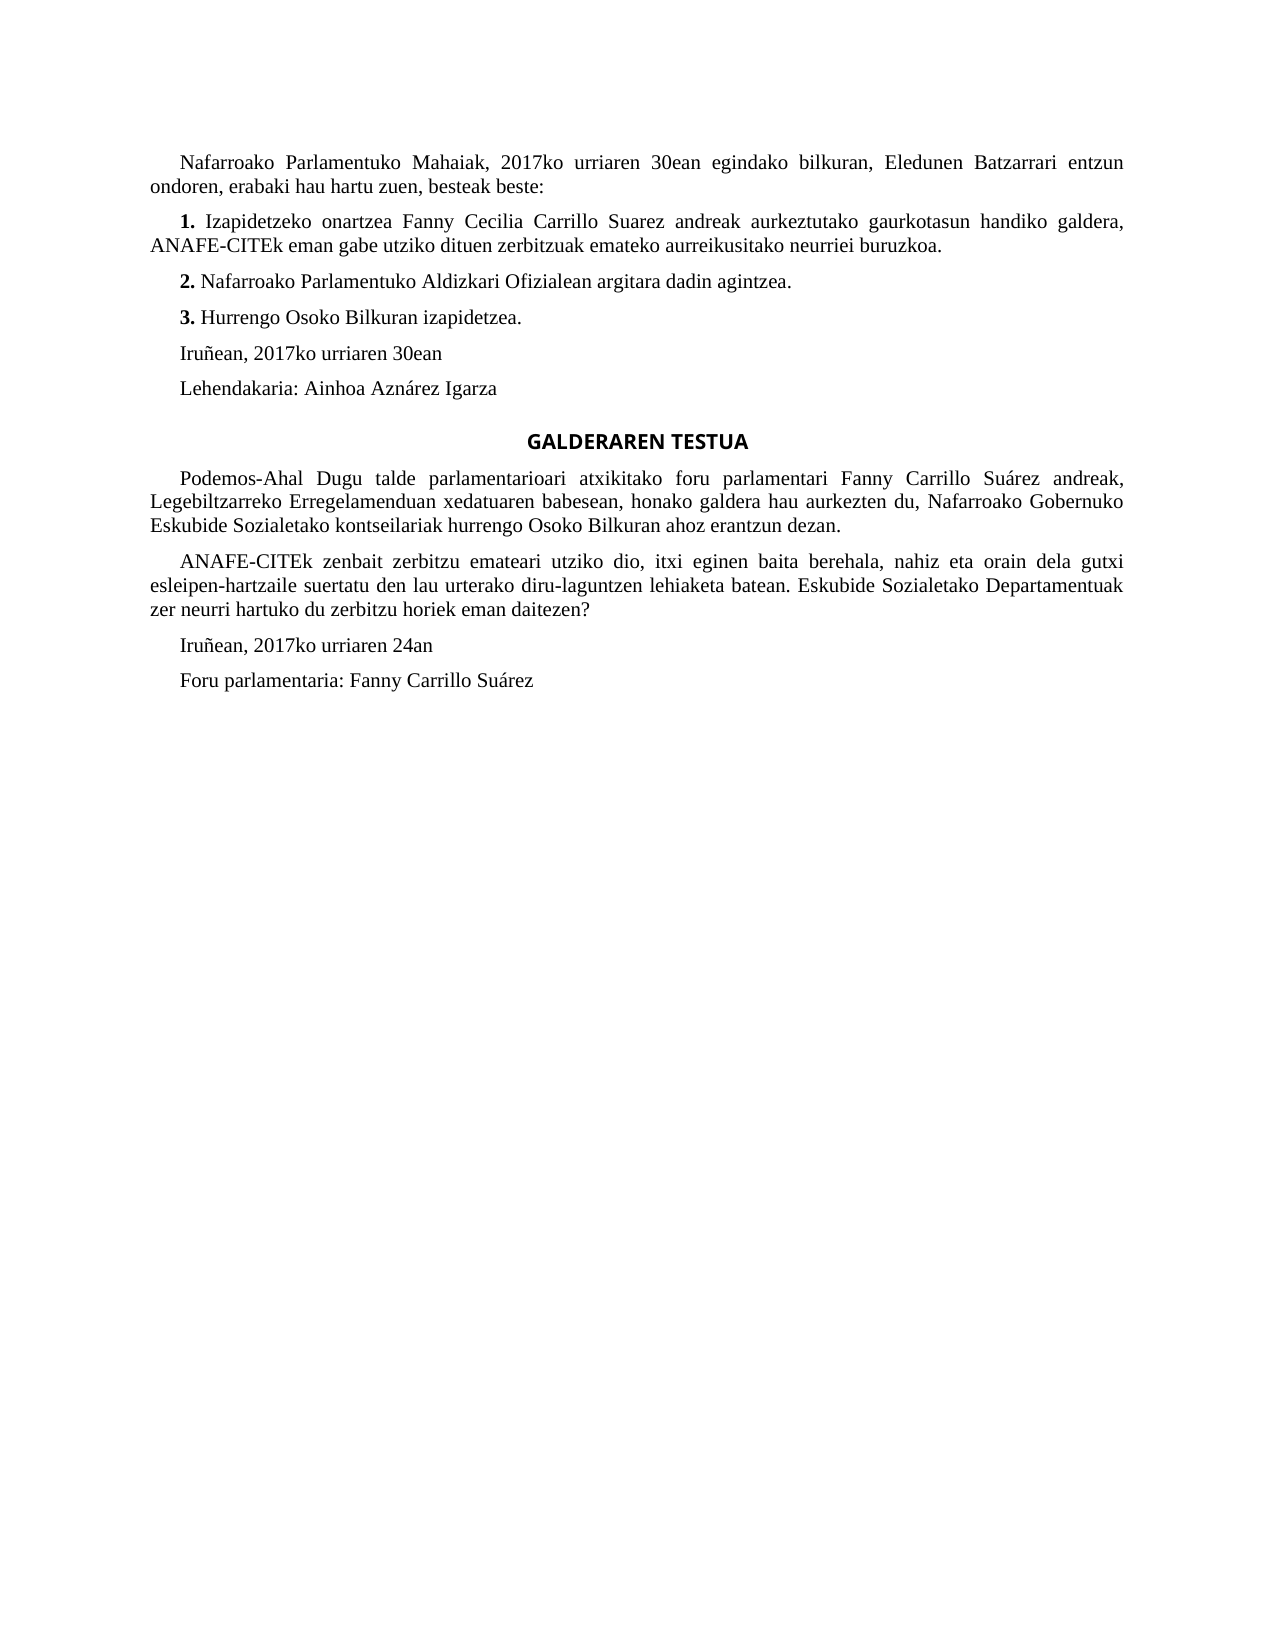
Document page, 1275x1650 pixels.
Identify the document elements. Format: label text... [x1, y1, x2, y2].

text ANAFE-CITEk zenbait zerbitzu emateari utziko dio, itxi eginen baita berehala, nahiz eta orain dela gutxi esleipen-hartzaile suertatu den lau urterako diru-laguntzen lehiaketa batean. Eskubide Sozialetako Departamentuak zer neurri hartuko du zerbitzu horiek eman daitezen? [150, 549, 1125, 621]
text Iruñean, 2017ko urriaren 30ean [150, 341, 1125, 365]
text Podemos-Ahal Dugu talde parlamentarioari atxikitako foru parlamentari Fanny Carrillo Suárez andreak, Legebiltzarreko Erregelamenduan xedatuaren babesean, honako galdera hau aurkezten du, Nafarroako Gobernuko Eskubide Sozialetako kontseilariak hurrengo Osoko Bilkuran ahoz erantzun dezan. [150, 466, 1125, 538]
text 3. Hurrengo Osoko Bilkuran izapidetzea. [150, 305, 1125, 329]
text 2. Nafarroako Parlamentuko Aldizkari Ofizialean argitara dadin agintzea. [150, 269, 1125, 293]
text Iruñean, 2017ko urriaren 24an [150, 633, 1125, 657]
text Nafarroako Parlamentuko Mahaiak, 2017ko urriaren 30ean egindako bilkuran, Eledunen Batzarrari entzun ondoren, erabaki hau hartu zuen, besteak beste: [150, 150, 1125, 198]
text Lehendakaria: Ainhoa Aznárez Igarza [150, 377, 1125, 401]
text Foru parlamentaria: Fanny Carrillo Suárez [150, 669, 1125, 693]
text GALDERAREN TESTUA [150, 430, 1125, 454]
text 1. Izapidetzeko onartzea Fanny Cecilia Carrillo Suarez andreak aurkeztutako gaurkotasun handiko galdera, ANAFE-CITEk eman gabe utziko dituen zerbitzuak emateko aurreikusitako neurriei buruzkoa. [150, 210, 1125, 258]
